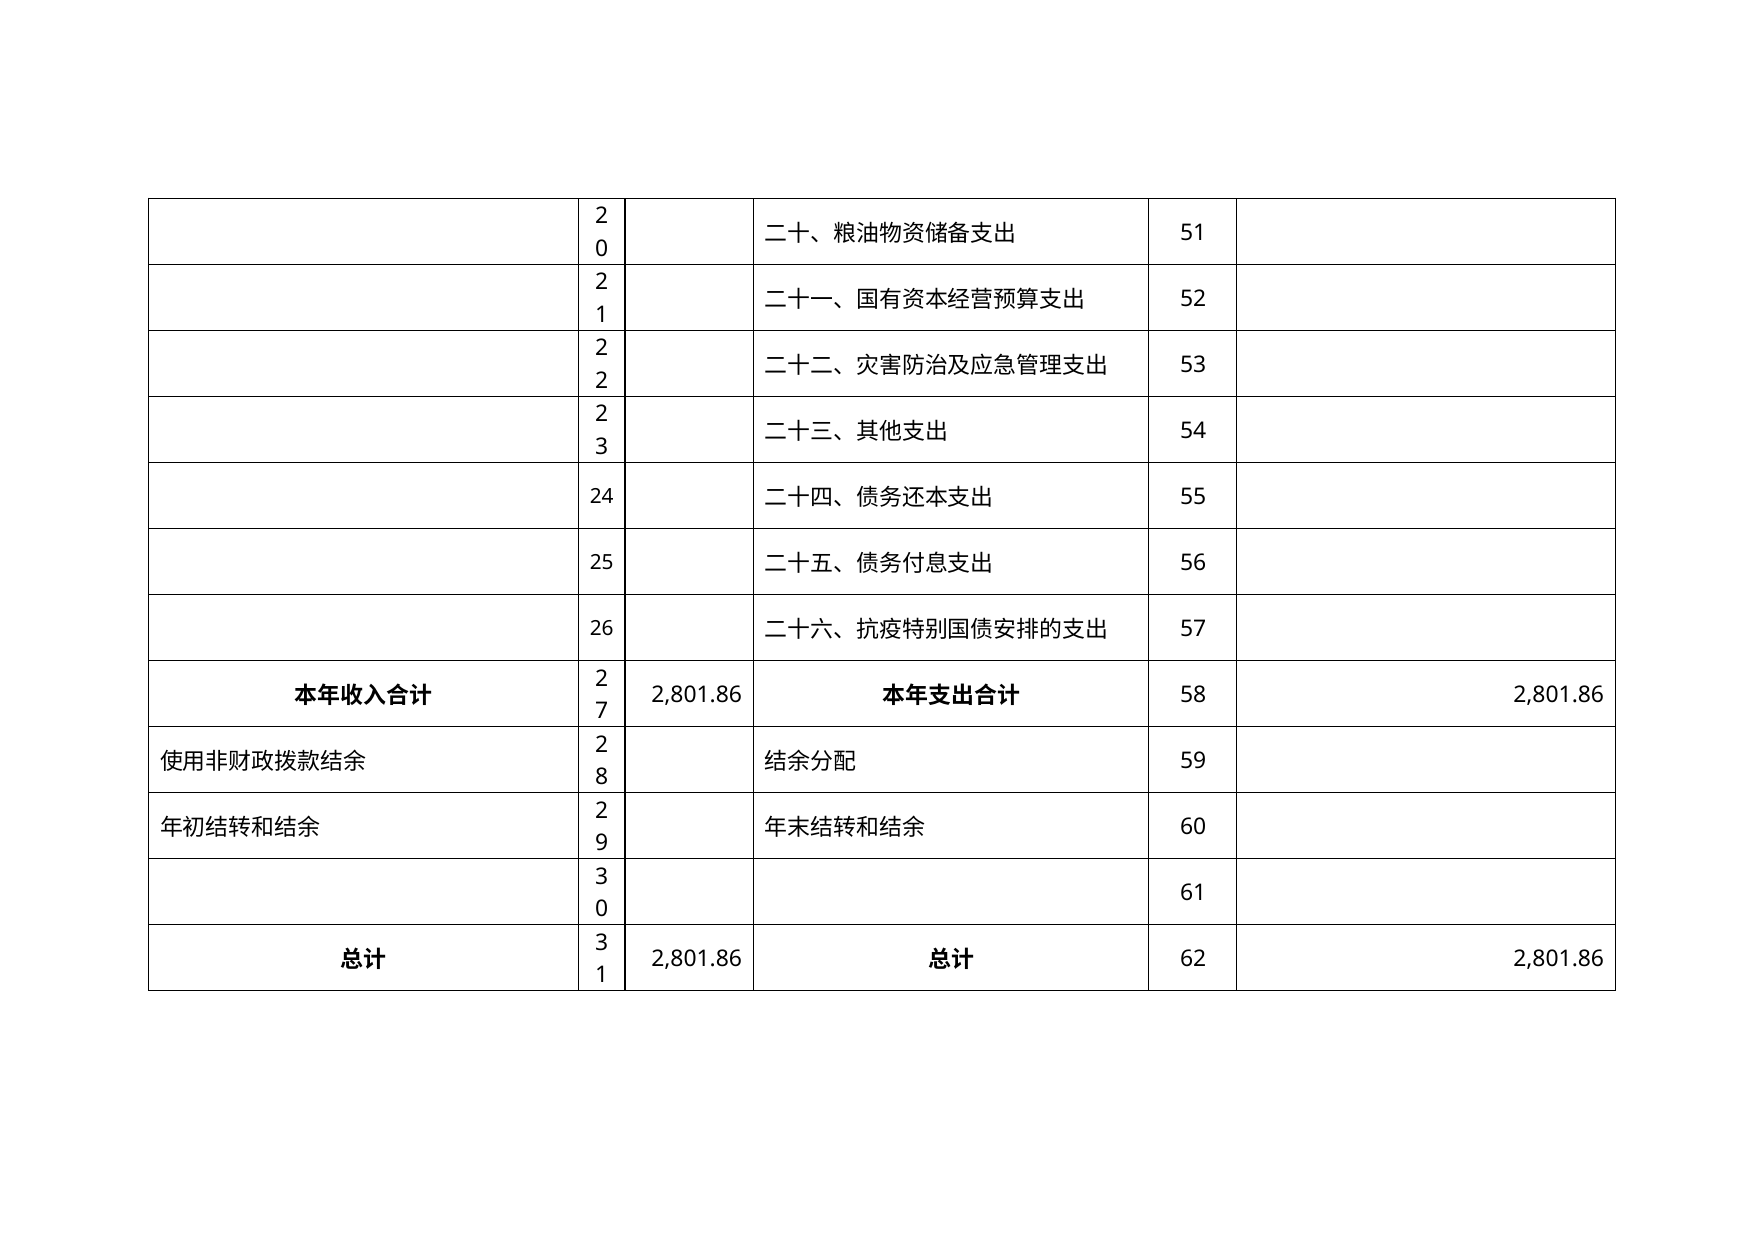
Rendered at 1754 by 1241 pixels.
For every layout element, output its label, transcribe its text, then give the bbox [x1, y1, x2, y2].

table_cell [1237, 727, 1615, 792]
table_cell [1237, 397, 1615, 462]
table_cell [626, 463, 753, 528]
table_cell [626, 793, 753, 858]
table_cell 二十五、债务付息支出 [754, 529, 1148, 594]
table_cell 26 [579, 595, 624, 660]
table_cell 2,801.86 [1237, 925, 1615, 990]
table_cell 2,801.86 [626, 661, 753, 726]
table_cell [1237, 463, 1615, 528]
table_cell 28 [579, 727, 624, 792]
table_cell 57 [1149, 595, 1236, 660]
table_cell [149, 463, 578, 528]
table_cell 年初结转和结余 [149, 793, 578, 858]
table_cell [149, 265, 578, 330]
table_cell 61 [1149, 859, 1236, 924]
table_cell [626, 595, 753, 660]
table_cell 30 [579, 859, 624, 924]
table_cell 62 [1149, 925, 1236, 990]
table_cell 本年收入合计 [149, 661, 578, 726]
table_cell 56 [1149, 529, 1236, 594]
table_cell 2,801.86 [626, 925, 753, 990]
table_cell 二十一、国有资本经营预算支出 [754, 265, 1148, 330]
table_cell 总计 [149, 925, 578, 990]
table_cell [626, 397, 753, 462]
table_cell 20 [579, 199, 624, 264]
table_cell 使用非财政拨款结余 [149, 727, 578, 792]
table_cell 59 [1149, 727, 1236, 792]
table_cell 60 [1149, 793, 1236, 858]
table_cell [1237, 331, 1615, 396]
table_cell 二十六、抗疫特别国债安排的支出 [754, 595, 1148, 660]
table_cell 本年支出合计 [754, 661, 1148, 726]
table_cell 22 [579, 331, 624, 396]
table_cell 年末结转和结余 [754, 793, 1148, 858]
table_cell 52 [1149, 265, 1236, 330]
table_cell [149, 397, 578, 462]
table_cell [626, 859, 753, 924]
table_cell [1237, 529, 1615, 594]
table_cell 58 [1149, 661, 1236, 726]
table_cell [626, 265, 753, 330]
table_cell 31 [579, 925, 624, 990]
table_cell 29 [579, 793, 624, 858]
table_cell 二十三、其他支出 [754, 397, 1148, 462]
table_cell [149, 331, 578, 396]
table_cell 2,801.86 [1237, 661, 1615, 726]
table_cell [1237, 595, 1615, 660]
table_cell 54 [1149, 397, 1236, 462]
table_cell [1237, 859, 1615, 924]
table_cell [626, 199, 753, 264]
table_cell [149, 529, 578, 594]
table_cell 53 [1149, 331, 1236, 396]
table_cell [149, 859, 578, 924]
table_cell [754, 859, 1148, 924]
table_cell 23 [579, 397, 624, 462]
table_cell 55 [1149, 463, 1236, 528]
table_cell 25 [579, 529, 624, 594]
table_cell [149, 199, 578, 264]
table_cell [149, 595, 578, 660]
table_cell 结余分配 [754, 727, 1148, 792]
table_cell 24 [579, 463, 624, 528]
table_cell [626, 529, 753, 594]
table_cell [1237, 199, 1615, 264]
table_cell 二十二、灾害防治及应急管理支出 [754, 331, 1148, 396]
table_cell 总计 [754, 925, 1148, 990]
table_cell 27 [579, 661, 624, 726]
table_cell [626, 331, 753, 396]
table_cell [1237, 793, 1615, 858]
table_cell 51 [1149, 199, 1236, 264]
table_cell 二十、粮油物资储备支出 [754, 199, 1148, 264]
table_cell [1237, 265, 1615, 330]
table_cell 二十四、债务还本支出 [754, 463, 1148, 528]
table_cell [626, 727, 753, 792]
table_cell 21 [579, 265, 624, 330]
